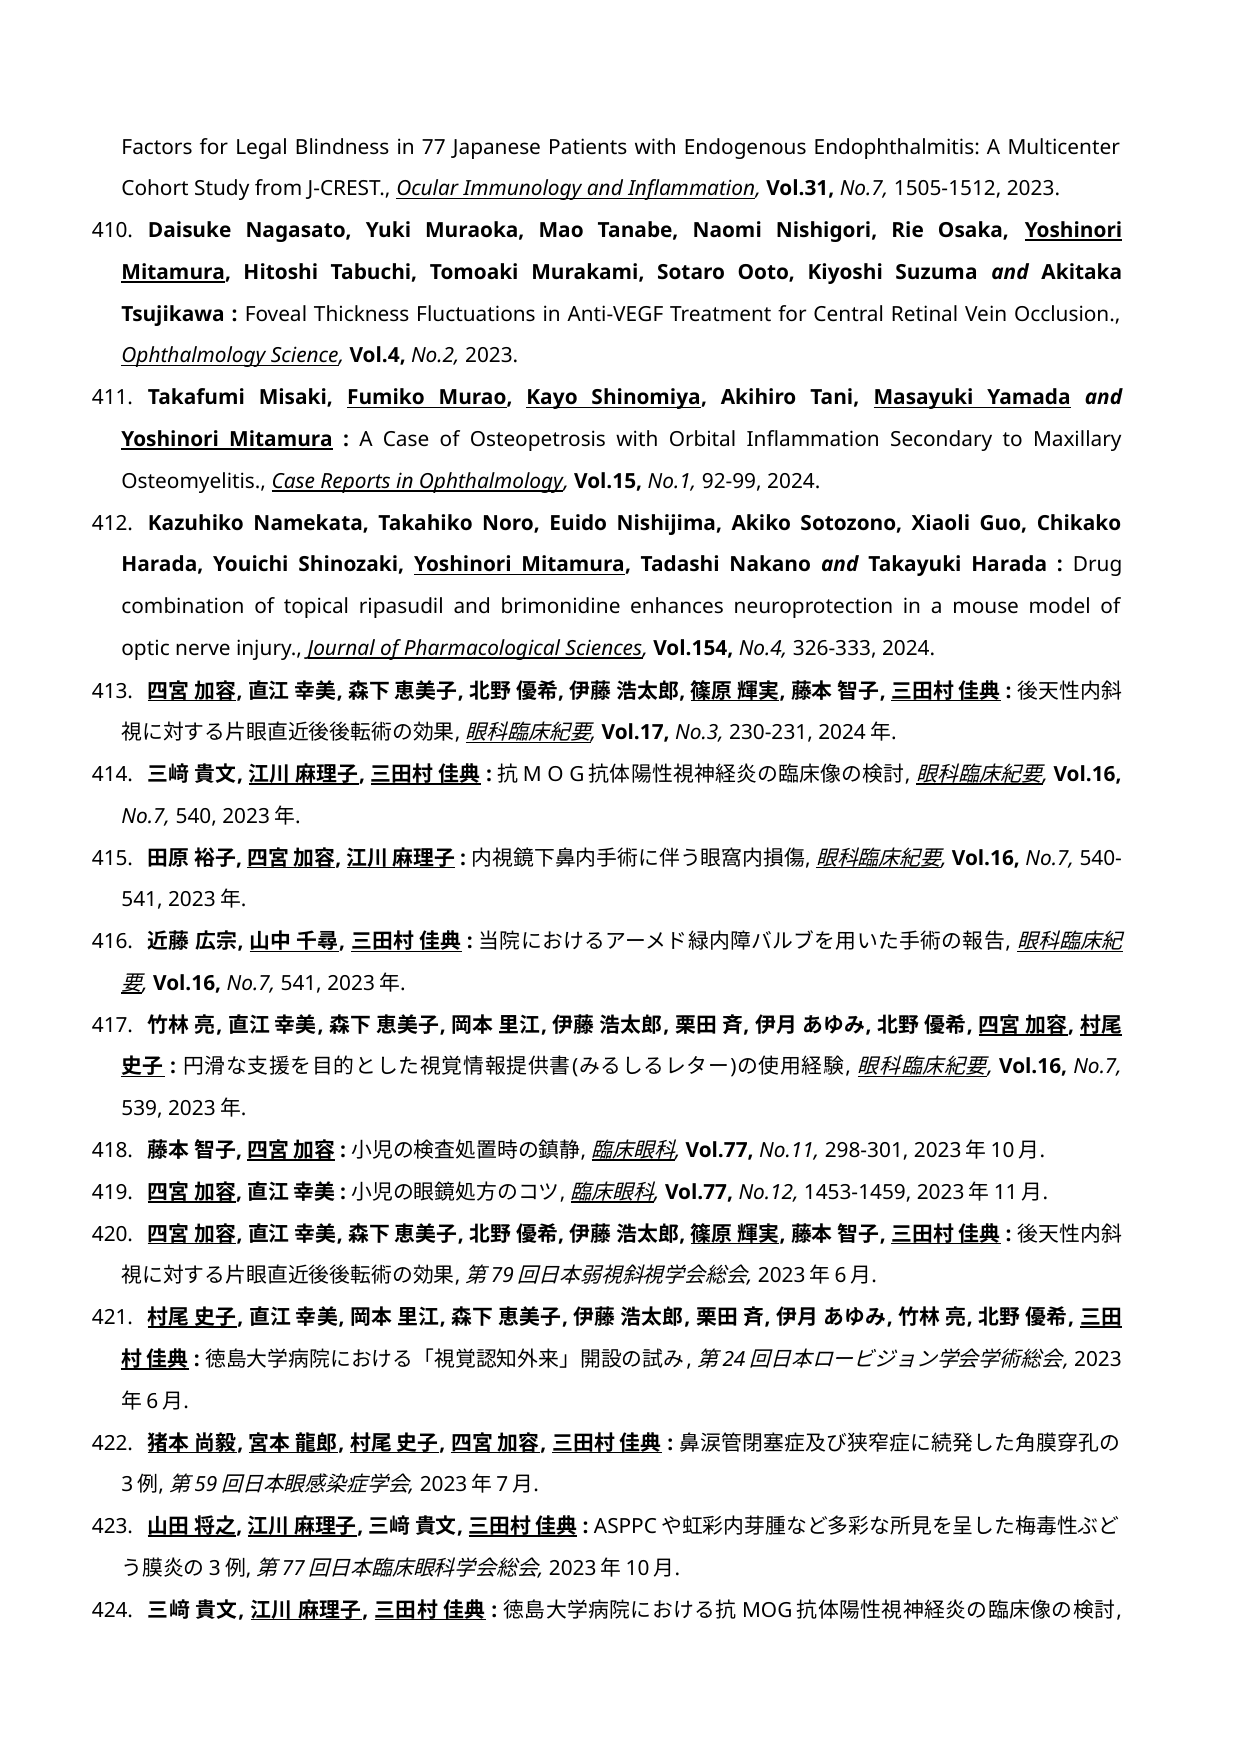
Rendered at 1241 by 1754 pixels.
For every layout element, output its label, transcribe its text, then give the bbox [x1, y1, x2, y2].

list Takafumi Misaki, Fumiko Murao, Kayo Shinomiya, Akihiro Tani, Masayuki Yamada and Yoshinori Mitamura : A Case of Osteopetrosis with Orbital Inflammation Secondary to Maxillary Osteomyelitis., Case Reports in Ophthalmology, Vol.15, No.1, 92-99, 2024. [92, 376, 1122, 501]
list 猪本 尚毅, 宮本 龍郎, 村尾 史子, 四宮 加容, 三田村 佳典 : 鼻涙管閉塞症及び狭窄症に続発した角膜穿孔の3例, 第59回日本眼感染症学会, 2023年7月. [92, 1420, 1122, 1503]
list 田原 裕子, 四宮 加容, 江川 麻理子 : 内視鏡下鼻内手術に伴う眼窩内損傷, 眼科臨床紀要, Vol.16, No.7, 540-541, 2023年. [92, 835, 1122, 919]
list 近藤 広宗, 山中 千尋, 三田村 佳典 : 当院におけるアーメド緑内障バルブを用いた手術の報告, 眼科臨床紀要, Vol.16, No.7, 541, 2023年. [92, 919, 1122, 1002]
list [92, 1587, 1122, 1629]
list 三﨑 貴文, 江川 麻理子, 三田村 佳典 : 抗M O G抗体陽性視神経炎の臨床像の検討, 眼科臨床紀要, Vol.16, No.7, 540, 2023年. [92, 752, 1122, 835]
list Daisuke Nagasato, Yuki Muraoka, Mao Tanabe, Naomi Nishigori, Rie Osaka, Yoshinori Mitamura, Hitoshi Tabuchi, Tomoaki Murakami, Sotaro Ooto, Kiyoshi Suzuma and Akitaka Tsujikawa : Foveal Thickness Fluctuations in Anti-VEGF Treatment for Central Retinal Vein Occlusion., Ophthalmology Science, Vol.4, No.2, 2023. [92, 209, 1122, 376]
list 四宮 加容, 直江 幸美, 森下 恵美子, 北野 優希, 伊藤 浩太郎, 篠原 輝実, 藤本 智子, 三田村 佳典 : 後天性内斜視に対する片眼直近後後転術の効果, 眼科臨床紀要, Vol.17, No.3, 230-231, 2024年. [92, 668, 1122, 752]
list Kazuhiko Namekata, Takahiko Noro, Euido Nishijima, Akiko Sotozono, Xiaoli Guo, Chikako Harada, Youichi Shinozaki, Yoshinori Mitamura, Tadashi Nakano and Takayuki Harada : Drug combination of topical ripasudil and brimonidine enhances neuroprotection in a mouse model of optic nerve injury., Journal of Pharmacological Sciences, Vol.154, No.4, 326-333, 2024. [92, 501, 1122, 668]
list 村尾 史子, 直江 幸美, 岡本 里江, 森下 恵美子, 伊藤 浩太郎, 栗田 斉, 伊月 あゆみ, 竹林 亮, 北野 優希, 三田村 佳典 : 徳島大学病院における「視覚認知外来」開設の試み, 第24回日本ロービジョン学会学術総会, 2023年6月. [92, 1295, 1122, 1420]
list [92, 125, 1122, 209]
list 竹林 亮, 直江 幸美, 森下 恵美子, 岡本 里江, 伊藤 浩太郎, 栗田 斉, 伊月 あゆみ, 北野 優希, 四宮 加容, 村尾 史子 : 円滑な支援を目的とした視覚情報提供書(みるしるレター)の使用経験, 眼科臨床紀要, Vol.16, No.7, 539, 2023年. [92, 1002, 1122, 1128]
list 四宮 加容, 直江 幸美 : 小児の眼鏡処方のコツ, 臨床眼科, Vol.77, No.12, 1453-1459, 2023年11月. [92, 1169, 1122, 1211]
list 山田 将之, 江川 麻理子, 三﨑 貴文, 三田村 佳典 : ASPPCや虹彩内芽腫など多彩な所見を呈した梅毒性ぶどう膜炎の3例, 第77回日本臨床眼科学会総会, 2023年10月. [92, 1503, 1122, 1587]
list 藤本 智子, 四宮 加容 : 小児の検査処置時の鎮静, 臨床眼科, Vol.77, No.11, 298-301, 2023年10月. [92, 1128, 1122, 1169]
list 四宮 加容, 直江 幸美, 森下 恵美子, 北野 優希, 伊藤 浩太郎, 篠原 輝実, 藤本 智子, 三田村 佳典 : 後天性内斜視に対する片眼直近後後転術の効果, 第79回日本弱視斜視学会総会, 2023年6月. [92, 1211, 1122, 1295]
